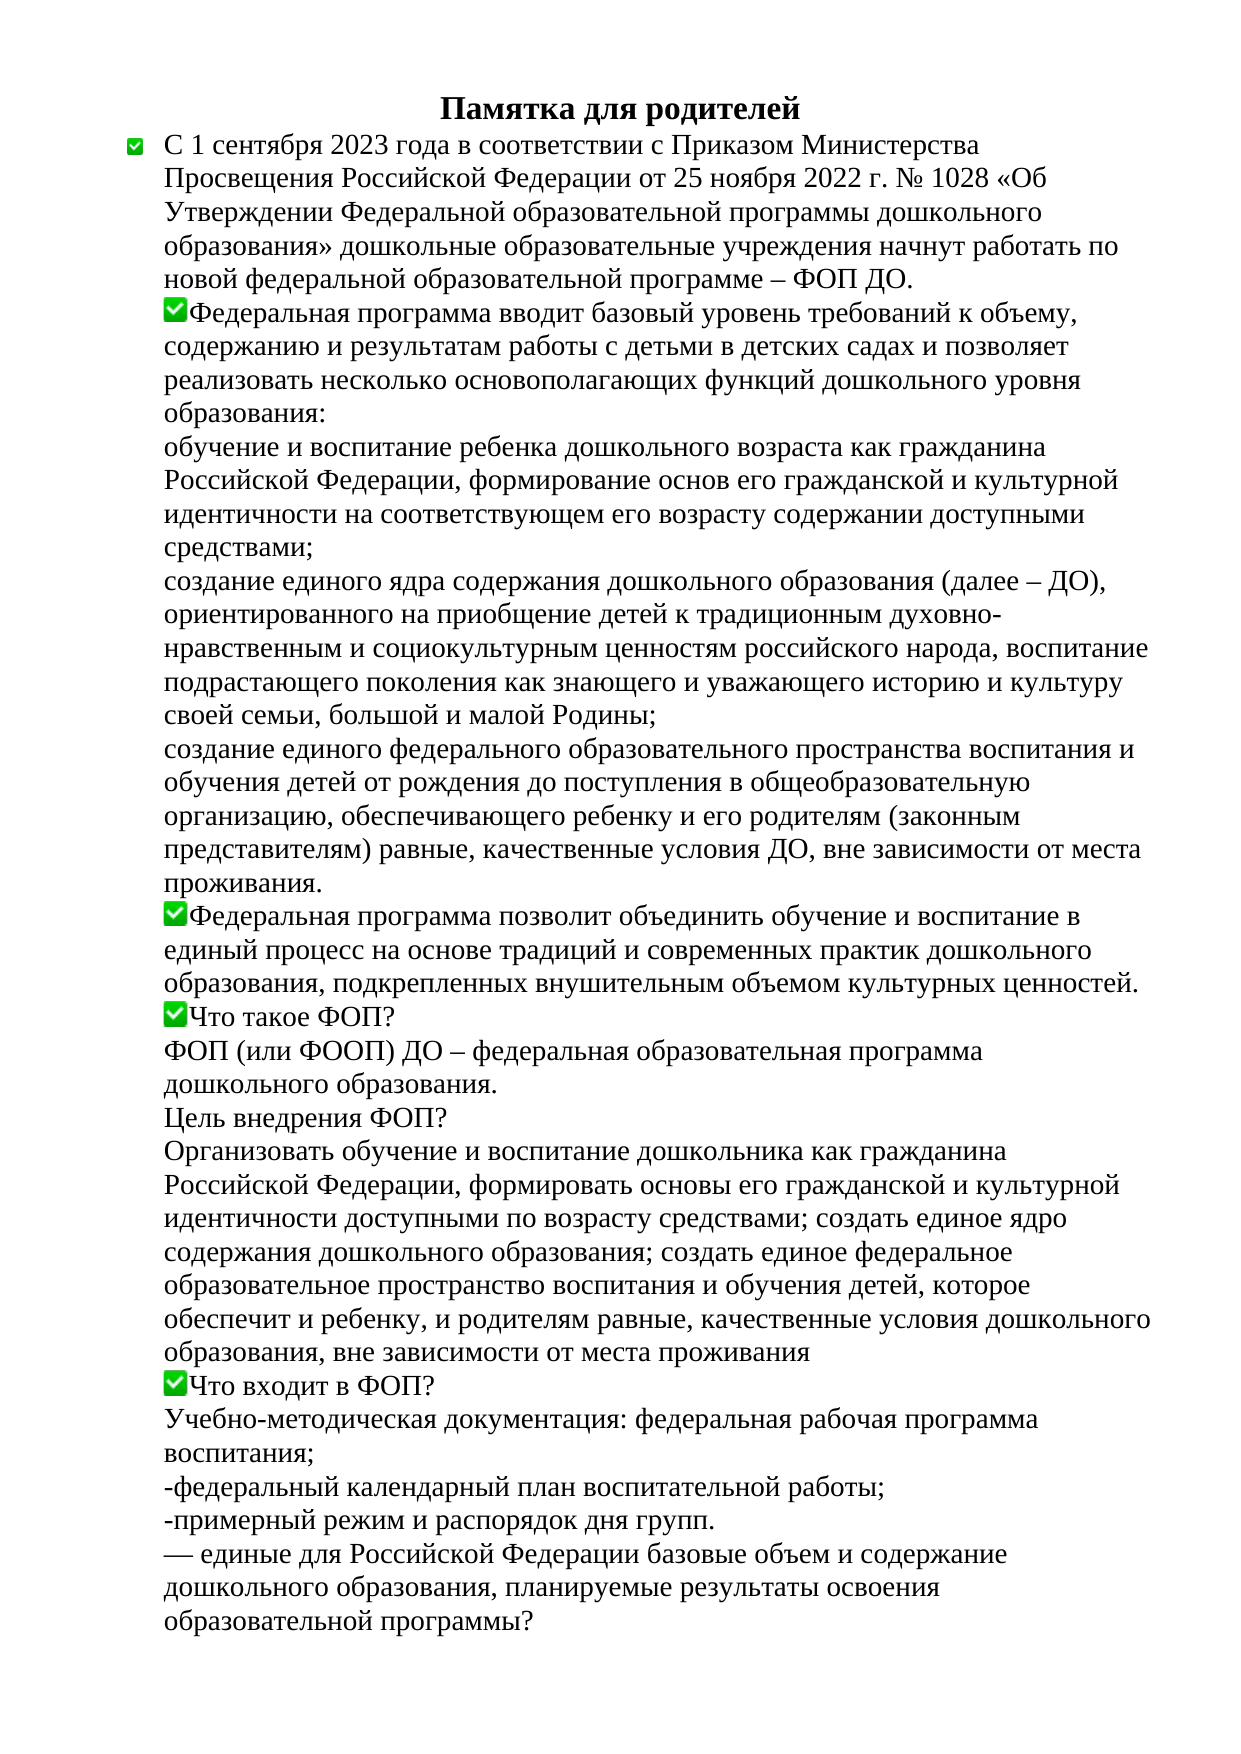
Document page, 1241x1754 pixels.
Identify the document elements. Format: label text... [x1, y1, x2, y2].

picture [127, 137, 144, 155]
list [126, 127, 1152, 1636]
picture [163, 900, 189, 926]
picture [163, 296, 189, 322]
picture [163, 1001, 189, 1027]
picture [163, 1370, 189, 1396]
text Памятка для родителей [89, 89, 1152, 127]
